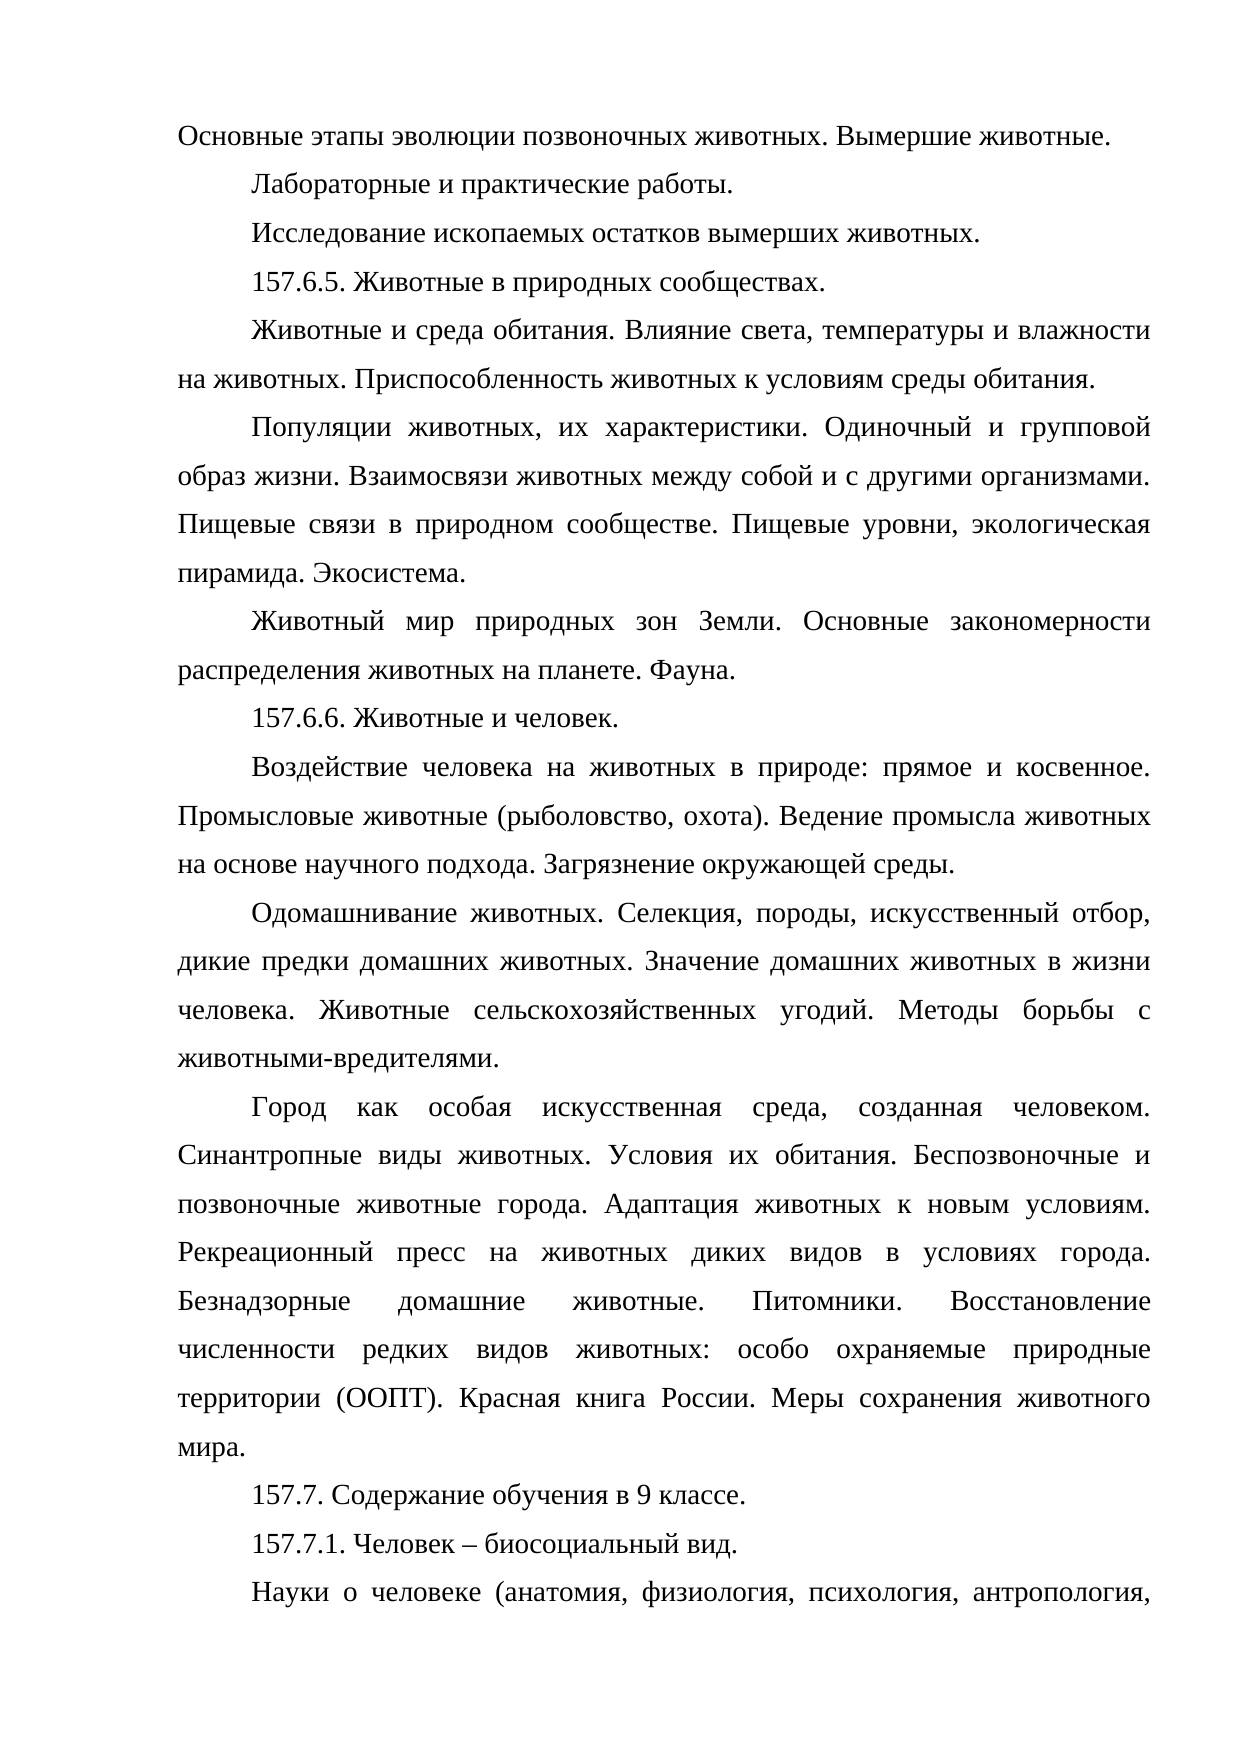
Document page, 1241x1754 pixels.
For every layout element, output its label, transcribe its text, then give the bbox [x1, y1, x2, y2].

text Воздействие человека на животных в природе: прямое и косвенное. Промысловые животные (рыболовство, охота). Ведение промысла животных на основе научного подхода. Загрязнение окружающей среды. [177, 749, 1152, 880]
text 157.7.1. Человек – биосоциальный вид. [177, 1526, 1152, 1559]
text Город как особая искусственная среда, созданная человеком. Синантропные виды животных. Условия их обитания. Беспозвоночные и позвоночные животные города. Адаптация животных к новым условиям. Рекреационный пресс на животных диких видов в условиях города. Безнадзорные домашние животные. Питомники. Восстановление численности редких видов животных: особо охраняемые природные территории (ООПТ). Красная книга России. Меры сохранения животного мира. [177, 1089, 1152, 1462]
text Лабораторные и практические работы. [177, 167, 1152, 200]
text Исследование ископаемых остатков вымерших животных. [177, 215, 1152, 249]
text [177, 1574, 1152, 1608]
text Популяции животных, их характеристики. Одиночный и групповой образ жизни. Взаимосвязи животных между собой и с другими организмами. Пищевые связи в природном сообществе. Пищевые уровни, экологическая пирамида. Экосистема. [177, 409, 1152, 588]
text Одомашнивание животных. Селекция, породы, искусственный отбор, дикие предки домашних животных. Значение домашних животных в жизни человека. Животные сельскохозяйственных угодий. Методы борьбы с животными-вредителями. [177, 895, 1152, 1074]
text 157.6.5. Животные в природных сообществах. [177, 264, 1152, 297]
text Животные и среда обитания. Влияние света, температуры и влажности на животных. Приспособленность животных к условиям среды обитания. [177, 312, 1152, 394]
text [177, 118, 1152, 152]
text 157.7. Содержание обучения в 9 классе. [177, 1477, 1152, 1511]
text Животный мир природных зон Земли. Основные закономерности распределения животных на планете. Фауна. [177, 603, 1152, 686]
text 157.6.6. Животные и человек. [177, 701, 1152, 734]
